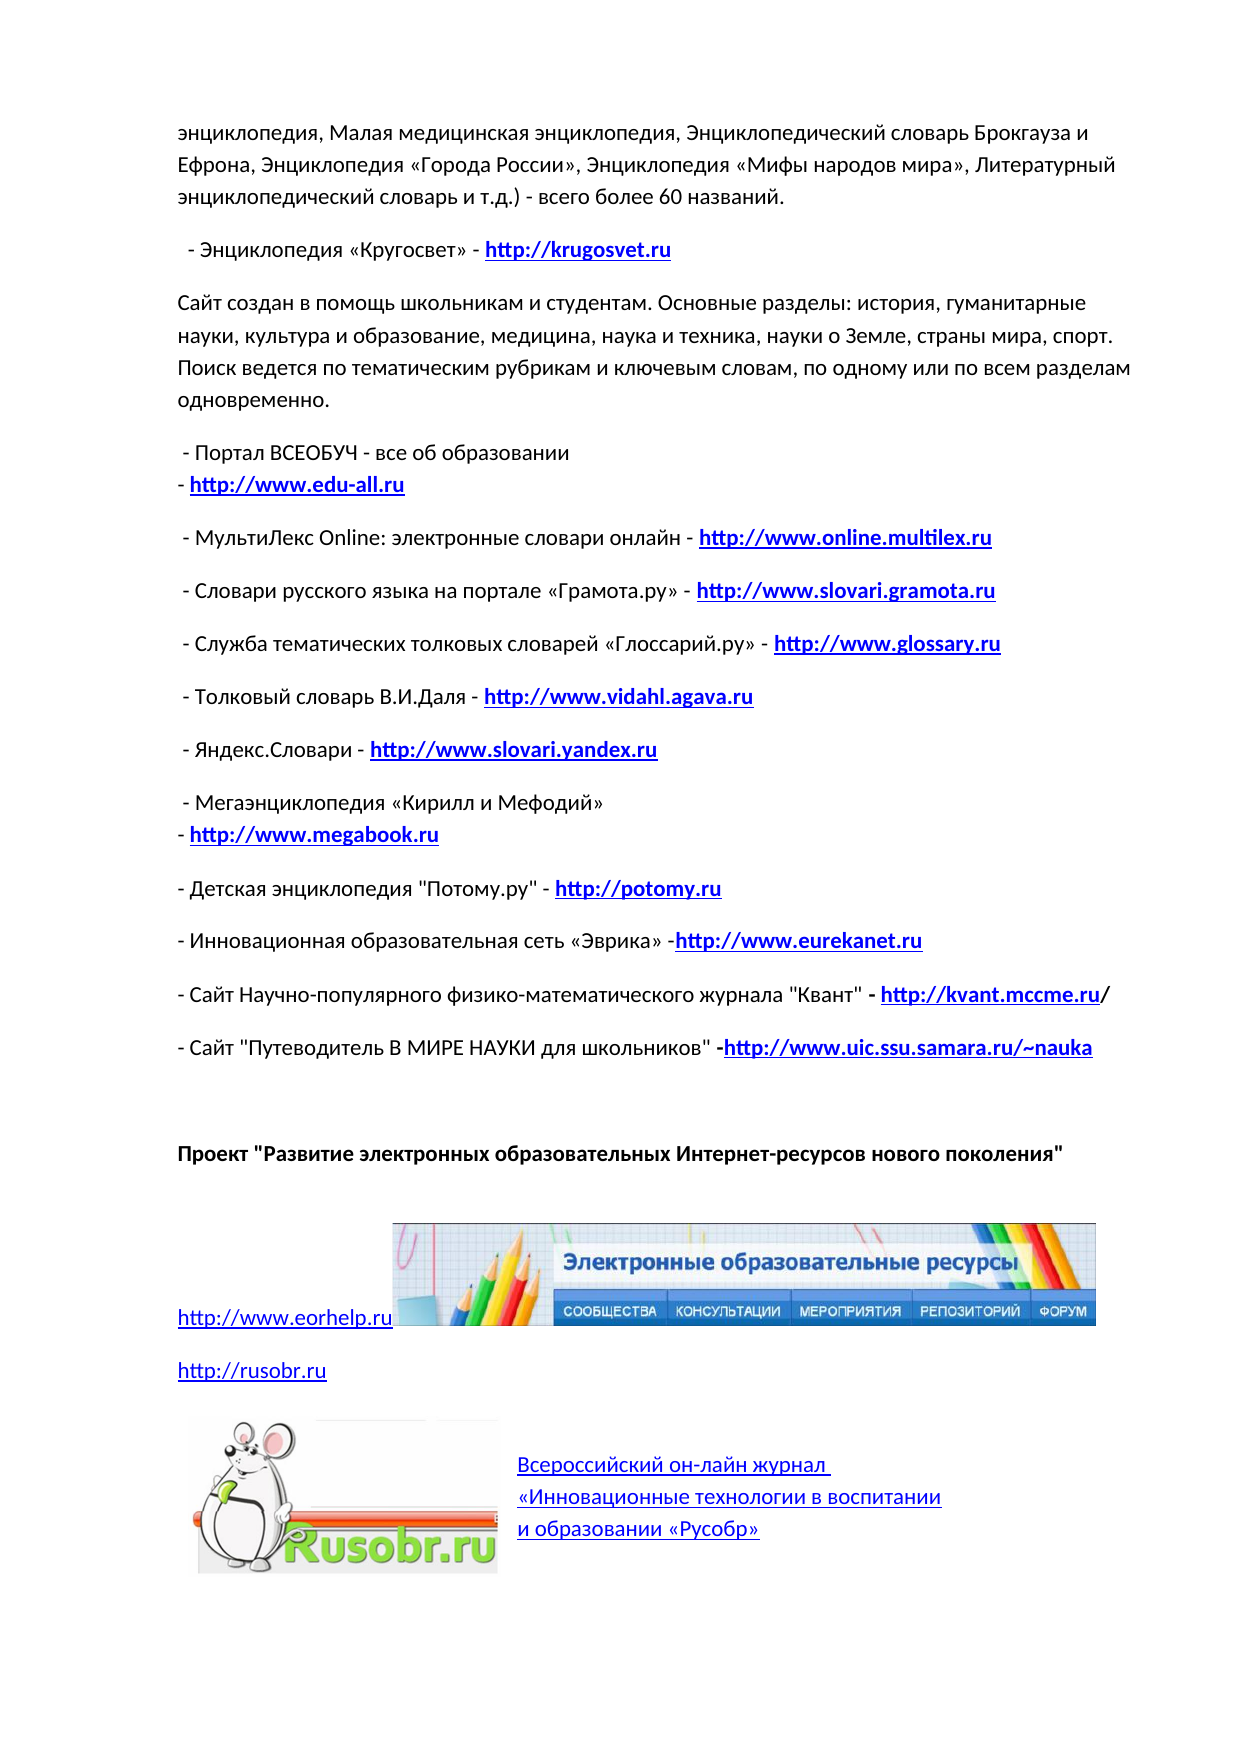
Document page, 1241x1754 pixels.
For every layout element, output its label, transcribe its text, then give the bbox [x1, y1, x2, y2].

text - Яндекс.Словари - http://www.slovari.yandex.ru [177, 735, 1152, 763]
text - Служба тематических толковых словарей «Глоссарий.ру» - http://www.glossary.ru [177, 629, 1152, 657]
text - Cловари русского языка на портале «Грамота.ру» - http://www.slovari.gramota.ru [177, 576, 1152, 604]
text - Сайт Научно-популярного физико-математического журнала "Квант" - http://kvant.mccme.ru/ [177, 980, 1152, 1008]
text - Инновационная образовательная сеть «Эврика» -http://www.eurekanet.ru [177, 927, 1152, 955]
text - Портал ВСЕОБУЧ - все об образовании - http://www.edu-all.ru [177, 438, 1152, 498]
picture [188, 1416, 501, 1577]
text Проект "Развитие электронных образовательных Интернет-ресурсов нового поколения" [177, 1139, 1152, 1167]
table_header [176, 1409, 504, 1608]
text - Энциклопедия «Кругосвет» - http://krugosvet.ru [177, 236, 1152, 263]
text - Сайт "Путеводитель В МИРЕ НАУКИ для школьников" -http://www.uic.ssu.samara.ru/~nauka [177, 1033, 1152, 1061]
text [177, 118, 1152, 211]
text - Толковый словарь В.И.Даля - http://www.vidahl.agava.ru [177, 682, 1152, 710]
text Сайт создан в помощь школьникам и студентам. Основные разделы: история, гуманитарные науки, культура и образование, медицина, наука и техника, науки о Земле, страны мира, спорт. Поиск ведется по тематическим рубрикам и ключевым словам, по одному или по всем разделам одновременно. [177, 288, 1152, 413]
table_header Всероссийский он-лайн журнал «Инновационные технологии в воспитании и образовании «Русобр» [505, 1409, 955, 1608]
picture [392, 1223, 1096, 1326]
text - Мегаэнциклопедия «Кирилл и Мефодий» - http://www.megabook.ru [177, 788, 1152, 849]
text - Детская энциклопедия "Потому.ру" - http://potomy.ru [177, 874, 1152, 902]
text http://rusobr.ru [177, 1356, 1152, 1384]
text - MультиЛекс Online: электронные словари онлайн - http://www.online.multilex.ru [177, 523, 1152, 551]
